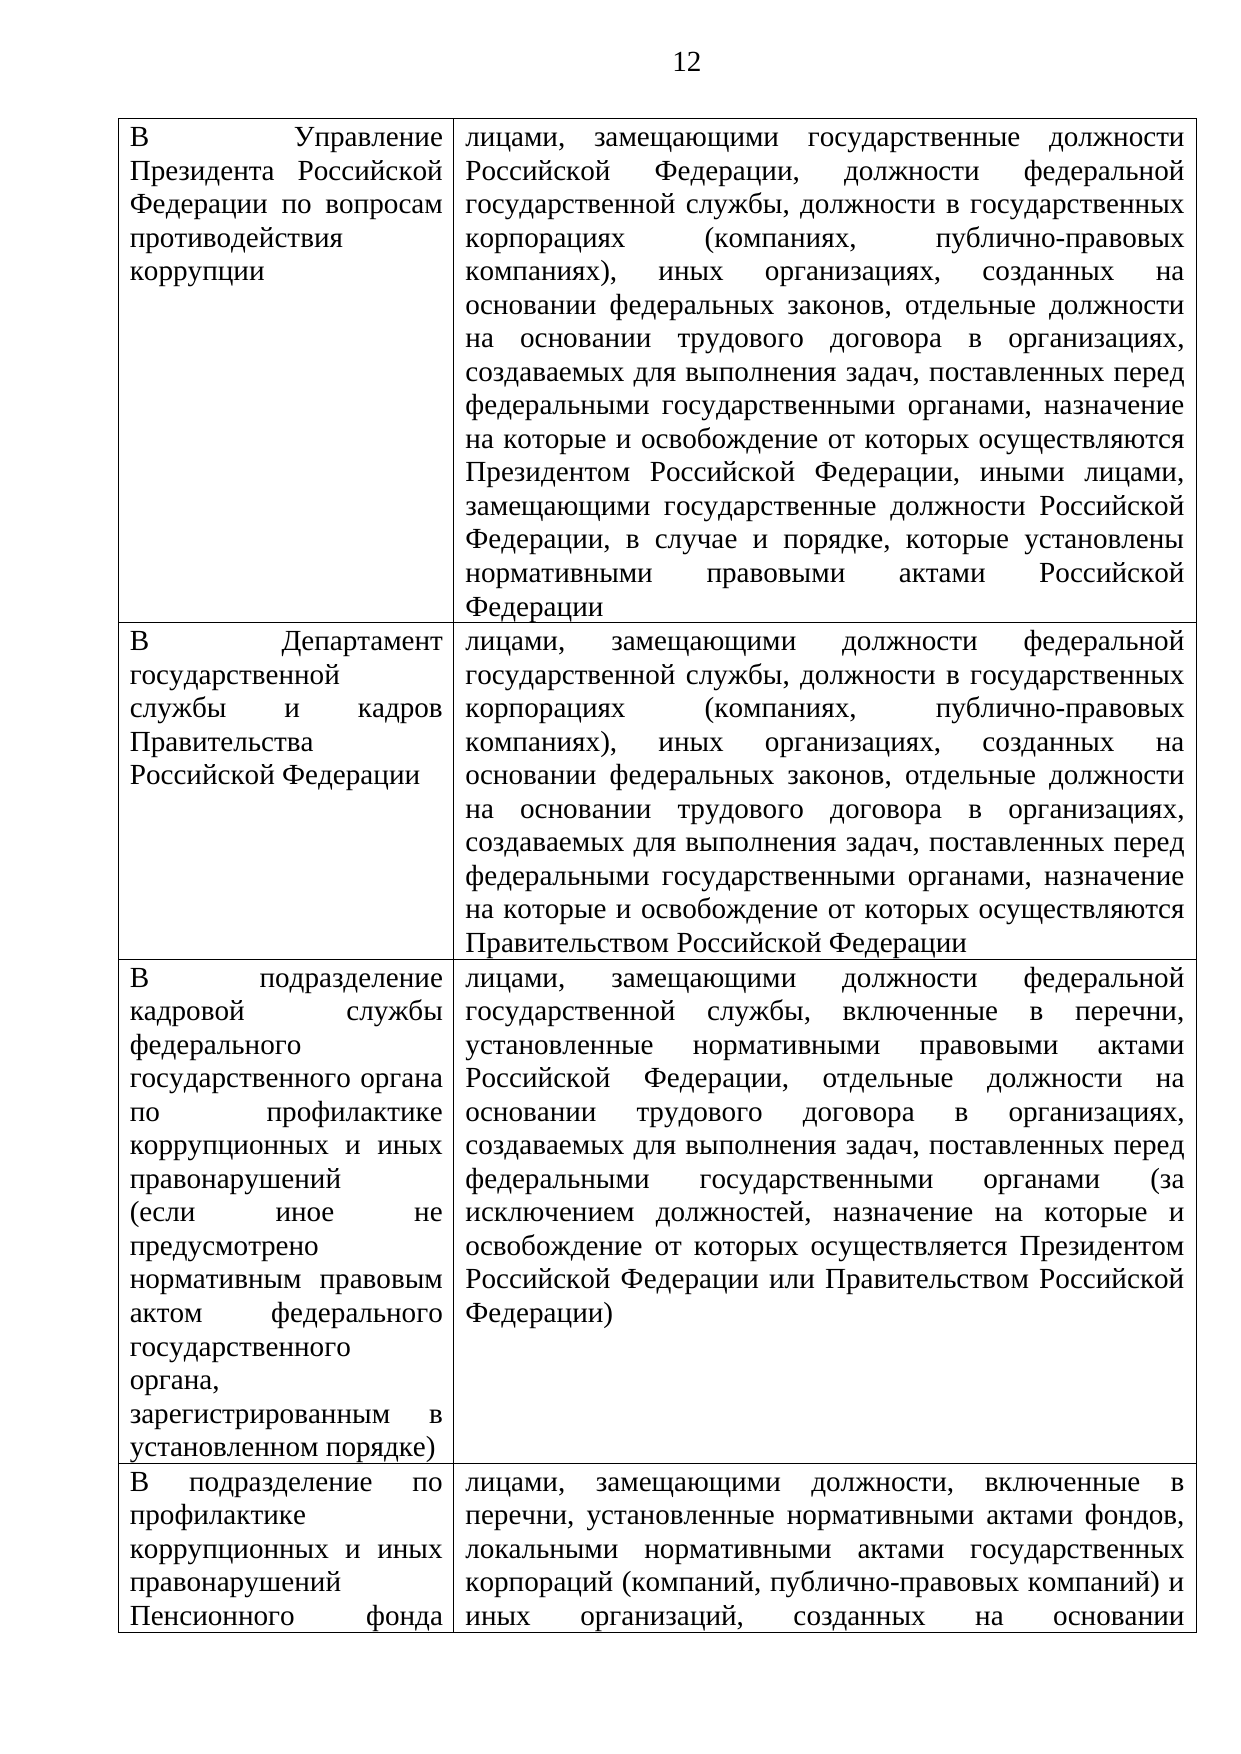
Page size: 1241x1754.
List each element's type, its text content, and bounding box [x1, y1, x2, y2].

table_header лицами, замещающими государственные должности Российской Федерации, должности федеральной государственной службы, должности в государственных корпорациях (компаниях, публично-правовых компаниях), иных организациях, созданных на основании федеральных законов, отдельные должности на основании трудового договора в организациях, создаваемых для выполнения задач, поставленных перед федеральными государственными органами, назначение на которые и освобождение от которых осуществляются Президентом Российской Федерации, иными лицами, замещающими государственные должности Российской Федерации, в случае и порядке, которые установлены нормативными правовыми актами Российской Федерации [454, 119, 1196, 622]
table_cell лицами, замещающими должности федеральной государственной службы, включенные в перечни, установленные нормативными правовыми актами Российской Федерации, отдельные должности на основании трудового договора в организациях, создаваемых для выполнения задач, поставленных перед федеральными государственными органами (за исключением должностей, назначение на которые и освобождение от которых осуществляется Президентом Российской Федерации или Правительством Российской Федерации) [454, 960, 1196, 1463]
table_cell В Департамент государственной службы и кадров Правительства Российской Федерации [119, 623, 453, 959]
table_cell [454, 1464, 1196, 1632]
table_header В Управление Президента Российской Федерации по вопросам противодействия коррупции [119, 119, 453, 622]
table_cell лицами, замещающими должности федеральной государственной службы, должности в государственных корпорациях (компаниях, публично-правовых компаниях), иных организациях, созданных на основании федеральных законов, отдельные должности на основании трудового договора в организациях, создаваемых для выполнения задач, поставленных перед федеральными государственными органами, назначение на которые и освобождение от которых осуществляются Правительством Российской Федерации [454, 623, 1196, 959]
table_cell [119, 1464, 453, 1632]
table_cell В подразделение кадровой службы федерального государственного органа по профилактике коррупционных и иных правонарушений (если иное не предусмотрено нормативным правовым актом федерального государственного органа, зарегистрированным в установленном порядке) [119, 960, 453, 1463]
